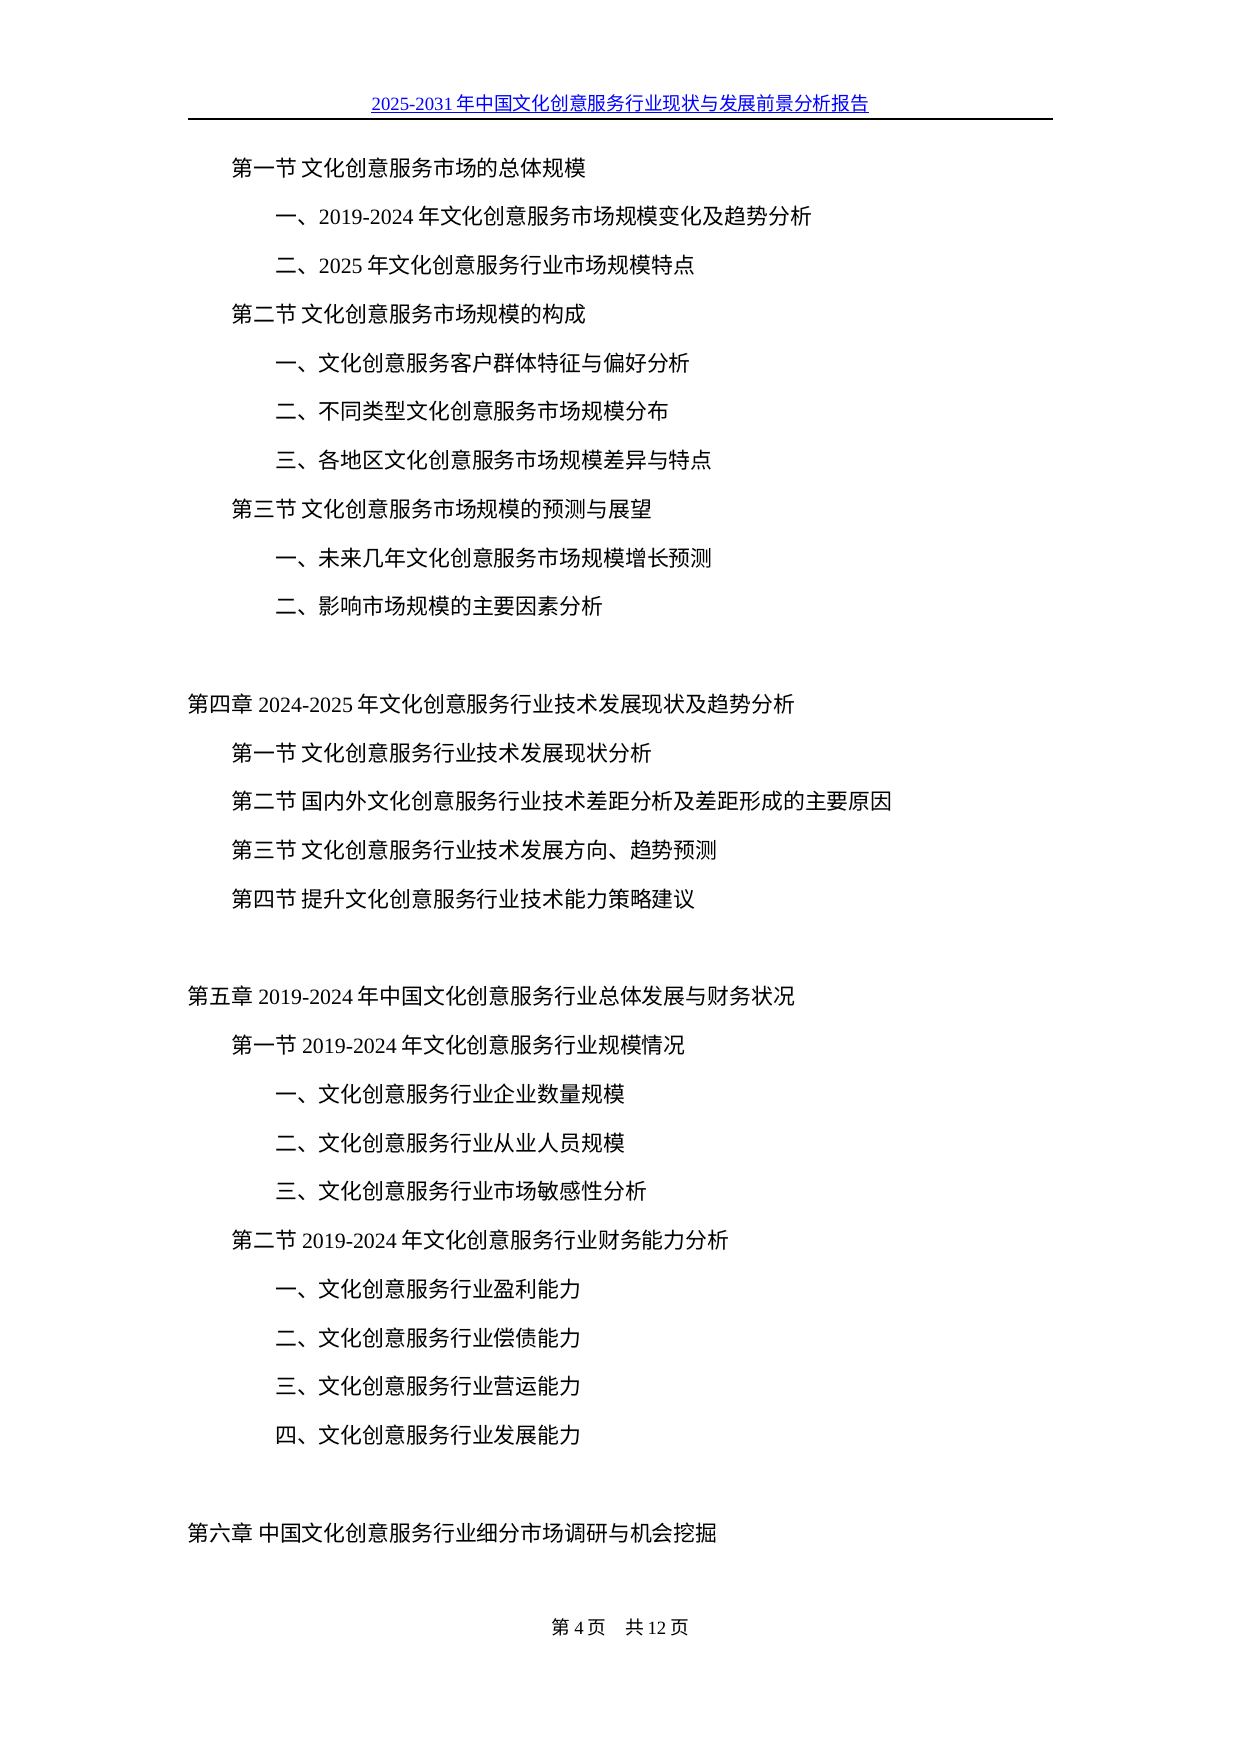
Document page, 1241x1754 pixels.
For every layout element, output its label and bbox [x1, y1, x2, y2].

text [187, 150, 1053, 1548]
